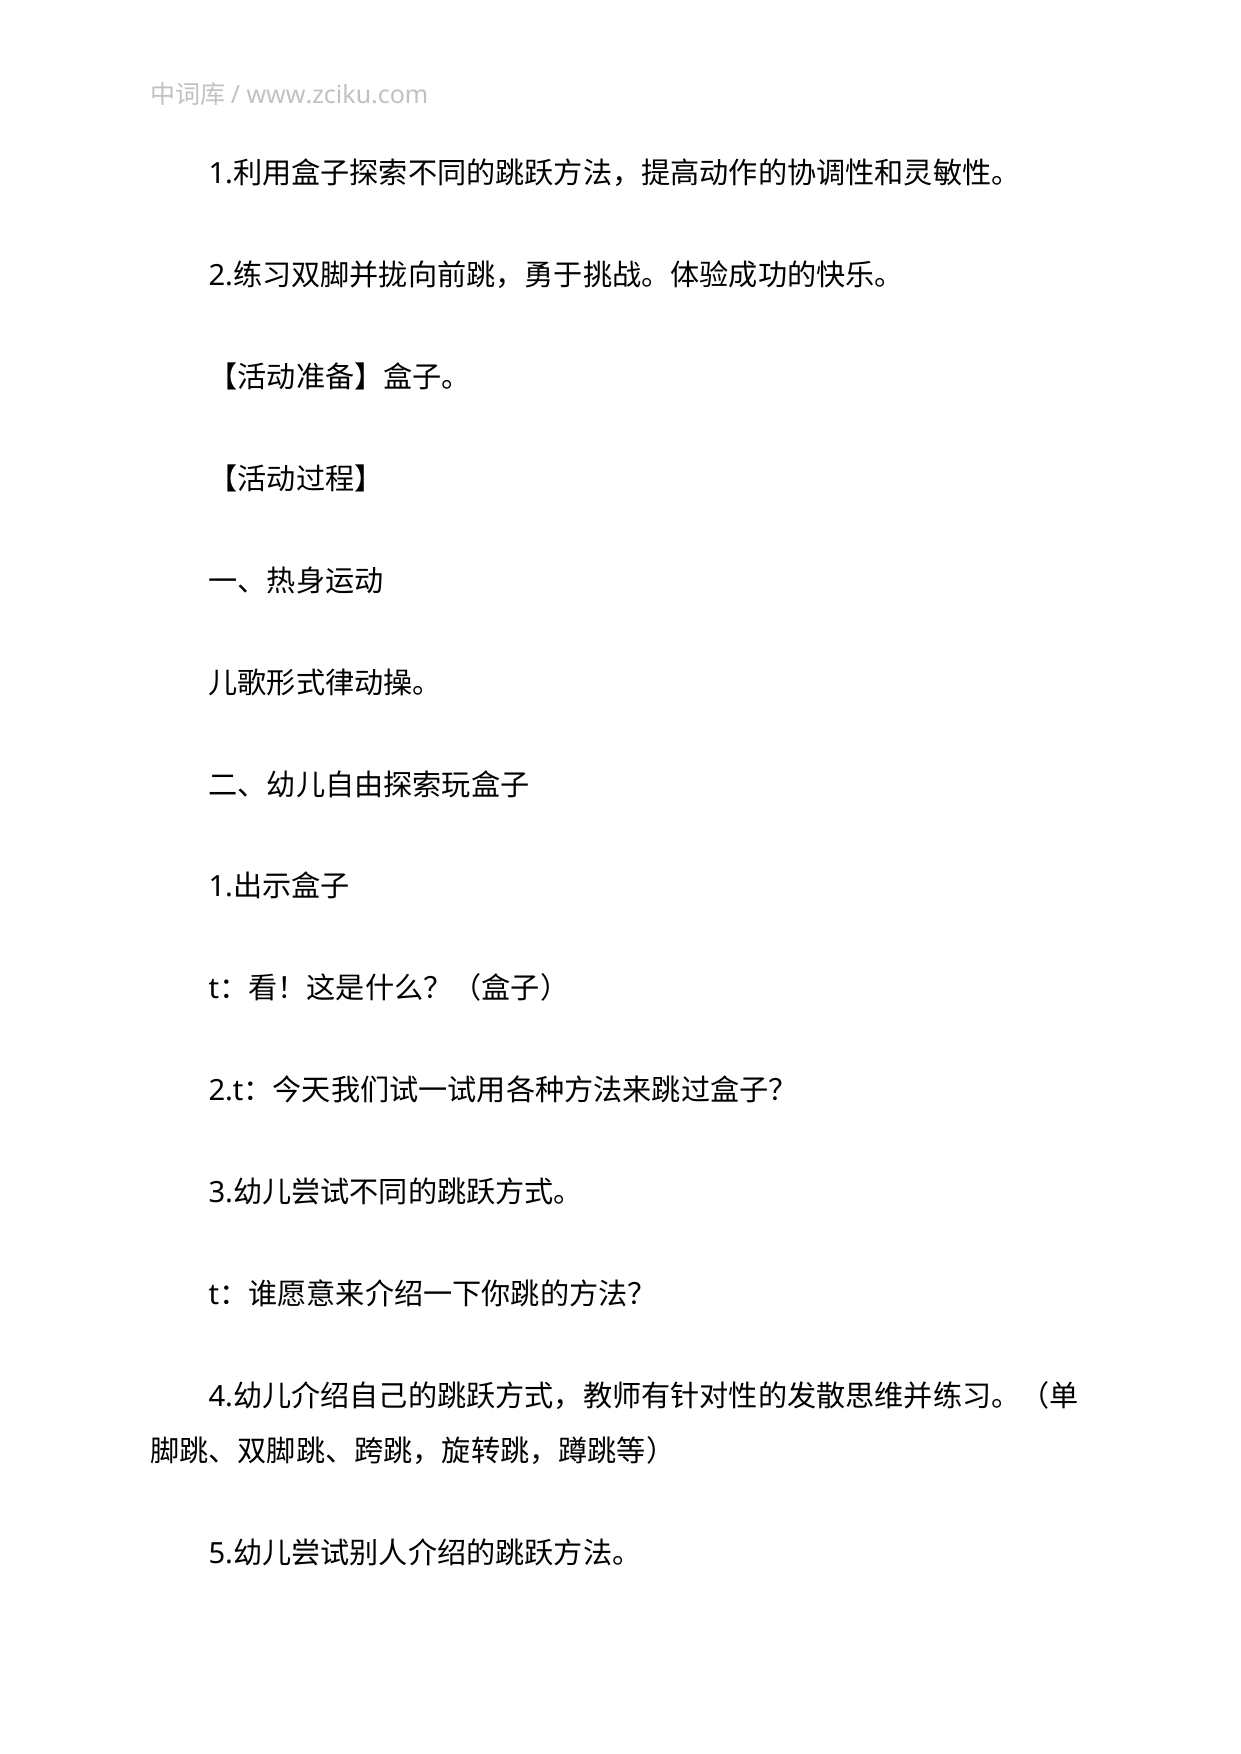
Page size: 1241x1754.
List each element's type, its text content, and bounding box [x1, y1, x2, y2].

text 1.出示盒子 [150, 863, 1090, 905]
text 3.幼儿尝试不同的跳跃方式。 [150, 1169, 1090, 1211]
text 【活动过程】 [150, 456, 1090, 498]
text 5.幼儿尝试别人介绍的跳跃方法。 [150, 1529, 1090, 1572]
text 二、幼儿自由探索玩盒子 [150, 761, 1090, 803]
text t：谁愿意来介绍一下你跳的方法？ [150, 1271, 1090, 1313]
text 【活动准备】盒子。 [150, 354, 1090, 396]
text 4.幼儿介绍自己的跳跃方式，教师有针对性的发散思维并练习。（单脚跳、双脚跳、跨跳，旋转跳，蹲跳等） [150, 1373, 1090, 1470]
text 2.练习双脚并拢向前跳，勇于挑战。体验成功的快乐。 [150, 252, 1090, 294]
text 1.利用盒子探索不同的跳跃方法，提高动作的协调性和灵敏性。 [150, 150, 1090, 192]
text 一、热身运动 [150, 557, 1090, 600]
text 儿歌形式律动操。 [150, 659, 1090, 702]
text t：看！这是什么？（盒子） [150, 965, 1090, 1007]
text 2.t：今天我们试一试用各种方法来跳过盒子？ [150, 1067, 1090, 1109]
